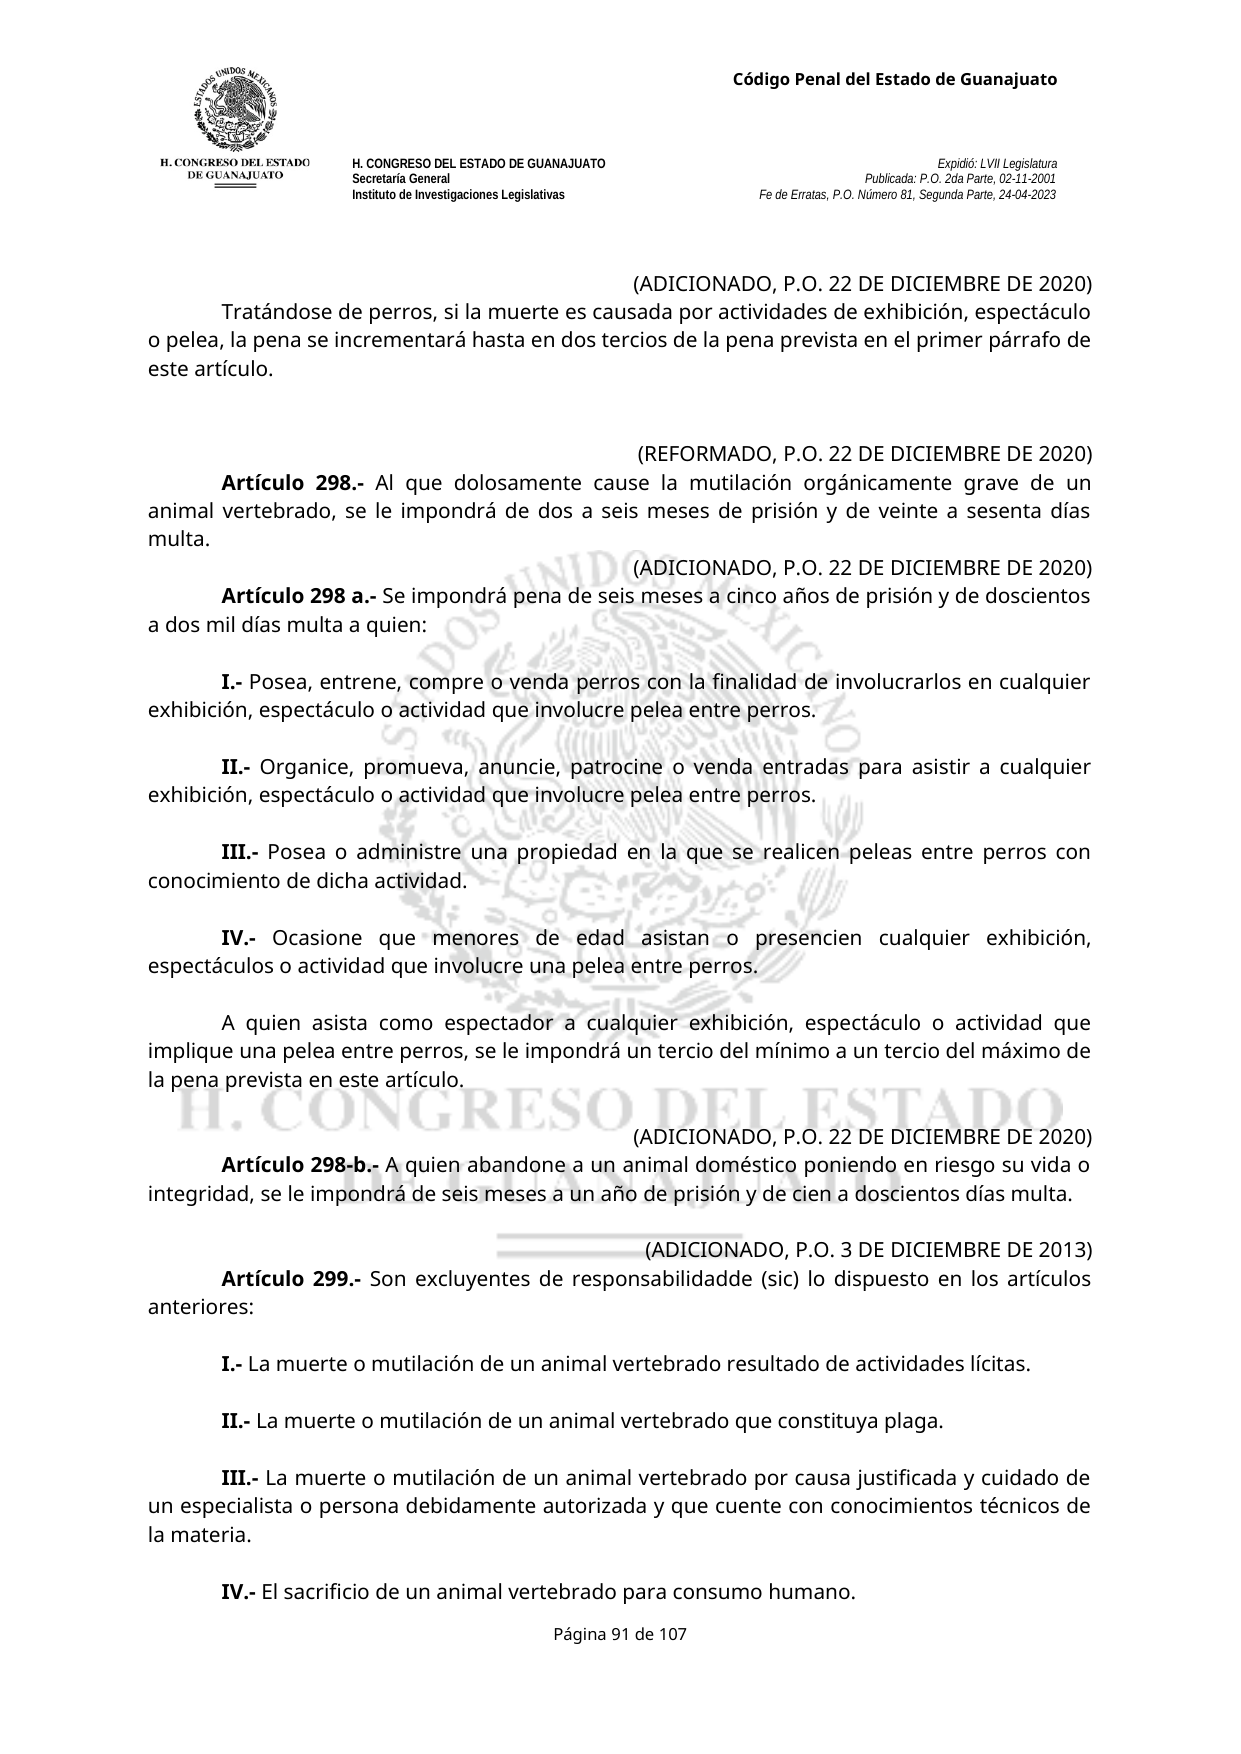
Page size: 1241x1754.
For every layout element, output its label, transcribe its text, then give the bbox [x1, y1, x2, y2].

text Artículo 298.- Al que dolosamente cause la mutilación orgánicamente grave de un animal vertebrado, se le impondrá de dos a seis meses de prisión y de veinte a sesenta días multa. [148, 468, 1092, 553]
text (ADICIONADO, P.O. 22 DE DICIEMBRE DE 2020) [148, 269, 1092, 297]
text IV.- Ocasione que menores de edad asistan o presencien cualquier exhibición, espectáculos o actividad que involucre una pelea entre perros. [148, 923, 1092, 979]
text I.- Posea, entrene, compre o venda perros con la finalidad de involucrarlos en cualquier exhibición, espectáculo o actividad que involucre pelea entre perros. [148, 667, 1092, 724]
text III.- La muerte o mutilación de un animal vertebrado por causa justificada y cuidado de un especialista o persona debidamente autorizada y que cuente con conocimientos técnicos de la materia. [148, 1463, 1092, 1548]
text Tratándose de perros, si la muerte es causada por actividades de exhibición, espectáculo o pelea, la pena se incrementará hasta en dos tercios de la pena prevista en el primer párrafo de este artículo. [148, 297, 1092, 382]
text (ADICIONADO, P.O. 22 DE DICIEMBRE DE 2020) [148, 1122, 1092, 1150]
picture [160, 67, 310, 194]
text II.- Organice, promueva, anuncie, patrocine o venda entradas para asistir a cualquier exhibición, espectáculo o actividad que involucre pelea entre perros. [148, 752, 1092, 809]
text Artículo 299.- Son excluyentes de responsabilidadde (sic) lo dispuesto en los artículos anteriores: [148, 1264, 1092, 1321]
text (ADICIONADO, P.O. 3 DE DICIEMBRE DE 2013) [148, 1236, 1092, 1264]
text III.- Posea o administre una propiedad en la que se realicen peleas entre perros con conocimiento de dicha actividad. [148, 837, 1092, 894]
text Artículo 298 a.- Se impondrá pena de seis meses a cinco años de prisión y de doscientos a dos mil días multa a quien: [148, 581, 1092, 638]
text (REFORMADO, P.O. 22 DE DICIEMBRE DE 2020) [148, 439, 1092, 468]
text Artículo 298-b.- A quien abandone a un animal doméstico poniendo en riesgo su vida o integridad, se le impondrá de seis meses a un año de prisión y de cien a doscientos días multa. [148, 1150, 1092, 1207]
text (ADICIONADO, P.O. 22 DE DICIEMBRE DE 2020) [148, 553, 1092, 581]
text I.- La muerte o mutilación de un animal vertebrado resultado de actividades lícitas. [148, 1349, 1092, 1378]
text IV.- El sacrificio de un animal vertebrado para consumo humano. [148, 1577, 1092, 1605]
text II.- La muerte o mutilación de un animal vertebrado que constituya plaga. [148, 1406, 1092, 1434]
text A quien asista como espectador a cualquier exhibición, espectáculo o actividad que implique una pelea entre perros, se le impondrá un tercio del mínimo a un tercio del máximo de la pena prevista en este artículo. [148, 1008, 1092, 1093]
